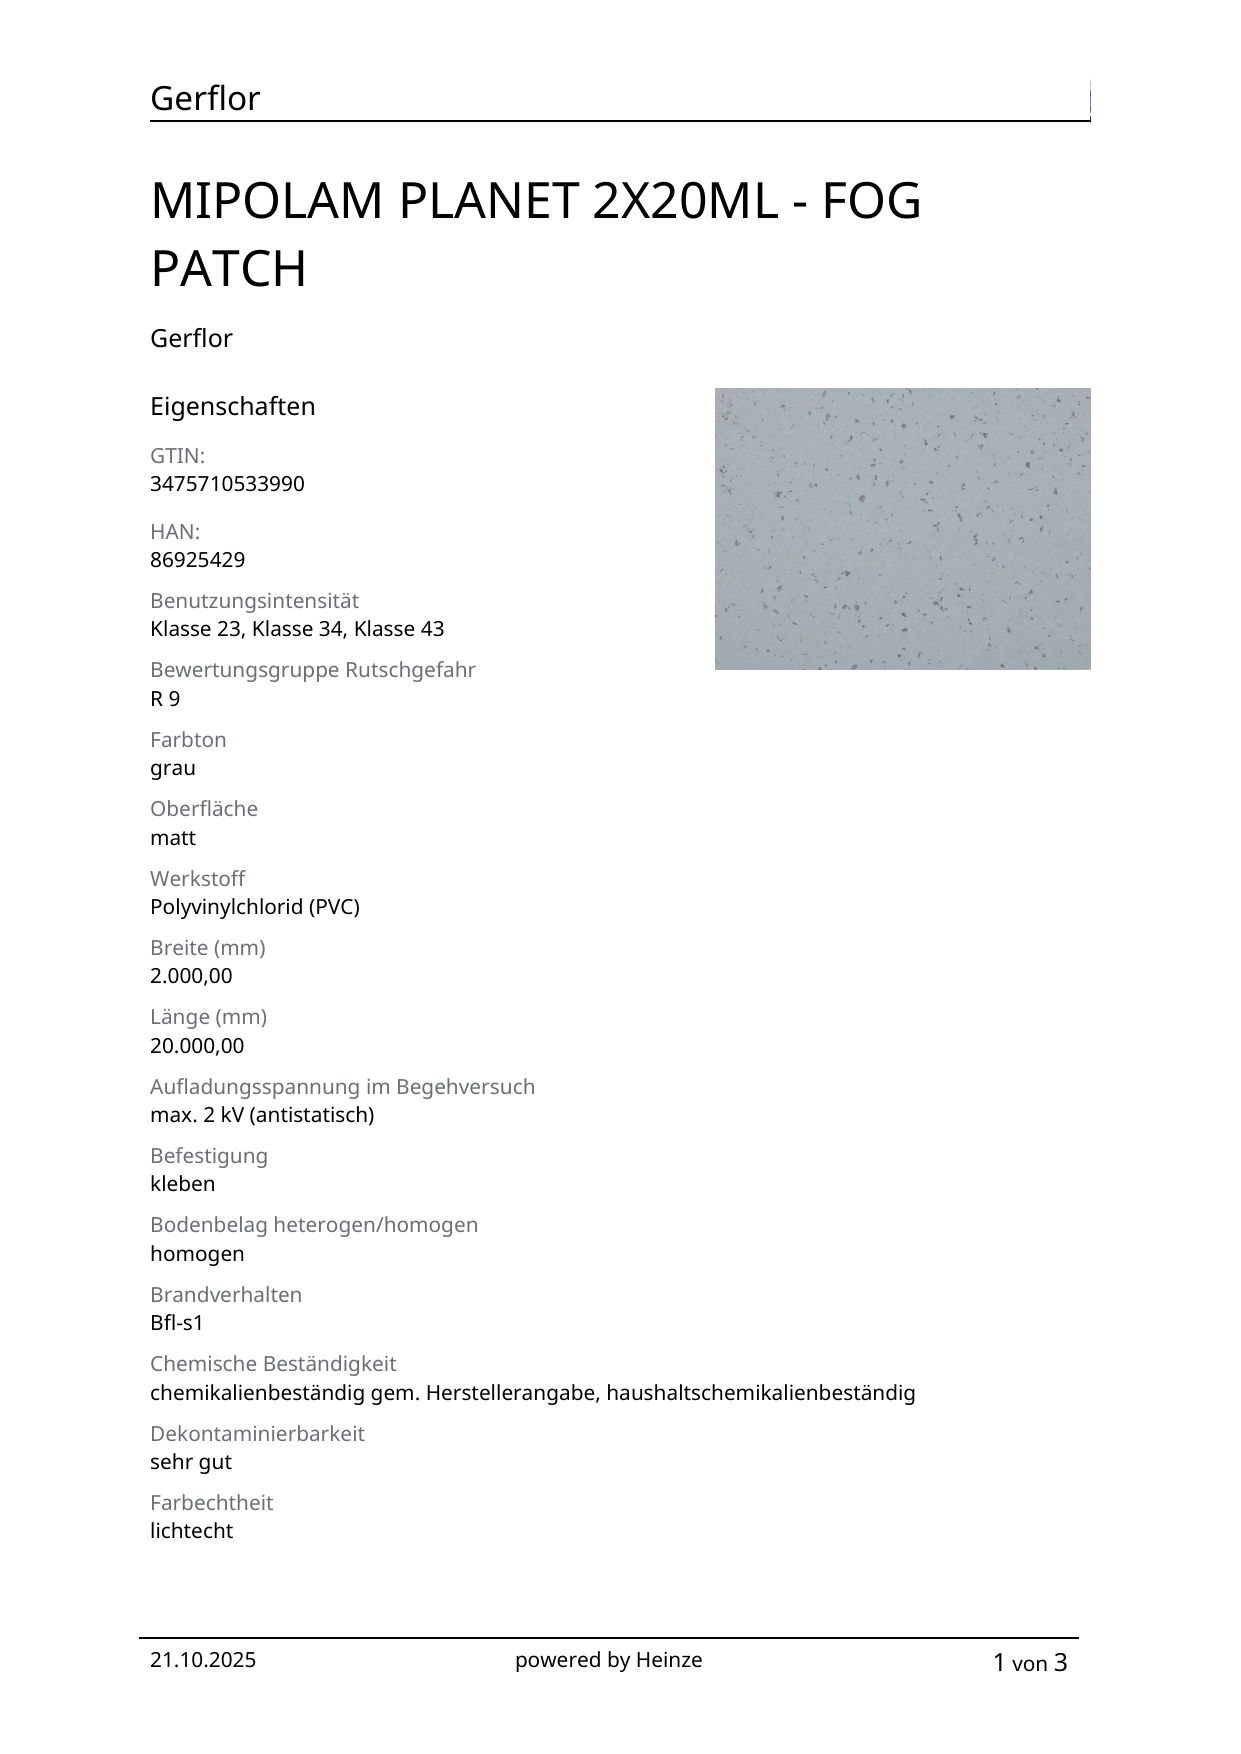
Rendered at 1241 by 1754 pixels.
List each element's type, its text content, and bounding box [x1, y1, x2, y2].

text grau [150, 753, 1090, 782]
text matt [150, 823, 1090, 851]
text chemikalienbeständig gem. Herstellerangabe, haushaltschemikalienbeständig [150, 1378, 1090, 1406]
text max. 2 kV (antistatisch) [150, 1100, 1090, 1129]
text Länge (mm) [150, 1002, 1090, 1031]
text Bewertungsgruppe Rutschgefahr [150, 656, 1090, 684]
text 20.000,00 [150, 1031, 1090, 1059]
text Benutzungsintensität [150, 586, 715, 614]
text homogen [150, 1239, 1090, 1267]
text kleben [150, 1169, 1090, 1198]
text Polyvinylchlorid (PVC) [150, 892, 1090, 921]
text 86925429 [150, 545, 715, 574]
text Bfl-s1 [150, 1308, 1090, 1337]
text Klasse 23, Klasse 34, Klasse 43 [150, 614, 715, 643]
text Chemische Beständigkeit [150, 1349, 1090, 1378]
text Aufladungsspannung im Begehversuch [150, 1072, 1090, 1100]
text HAN: [150, 517, 715, 545]
text GTIN: [150, 441, 715, 469]
text Oberfläche [150, 794, 1090, 823]
text Bodenbelag heterogen/homogen [150, 1211, 1090, 1239]
text Dekontaminierbarkeit [150, 1419, 1090, 1447]
text R 9 [150, 684, 1090, 712]
picture [715, 388, 1091, 670]
text Gerflor [150, 320, 1090, 354]
text Farbechtheit [150, 1488, 1090, 1516]
text Befestigung [150, 1141, 1090, 1169]
text Eigenschaften [150, 388, 715, 422]
text Farbton [150, 725, 1090, 753]
text 2.000,00 [150, 961, 1090, 990]
text sehr gut [150, 1447, 1090, 1476]
text Brandverhalten [150, 1280, 1090, 1308]
text Werkstoff [150, 864, 1090, 892]
text lichtecht [150, 1516, 1090, 1545]
text 3475710533990 [150, 469, 715, 498]
text Breite (mm) [150, 933, 1090, 961]
text MIPOLAM PLANET 2X20ML - FOG PATCH [150, 165, 1090, 301]
